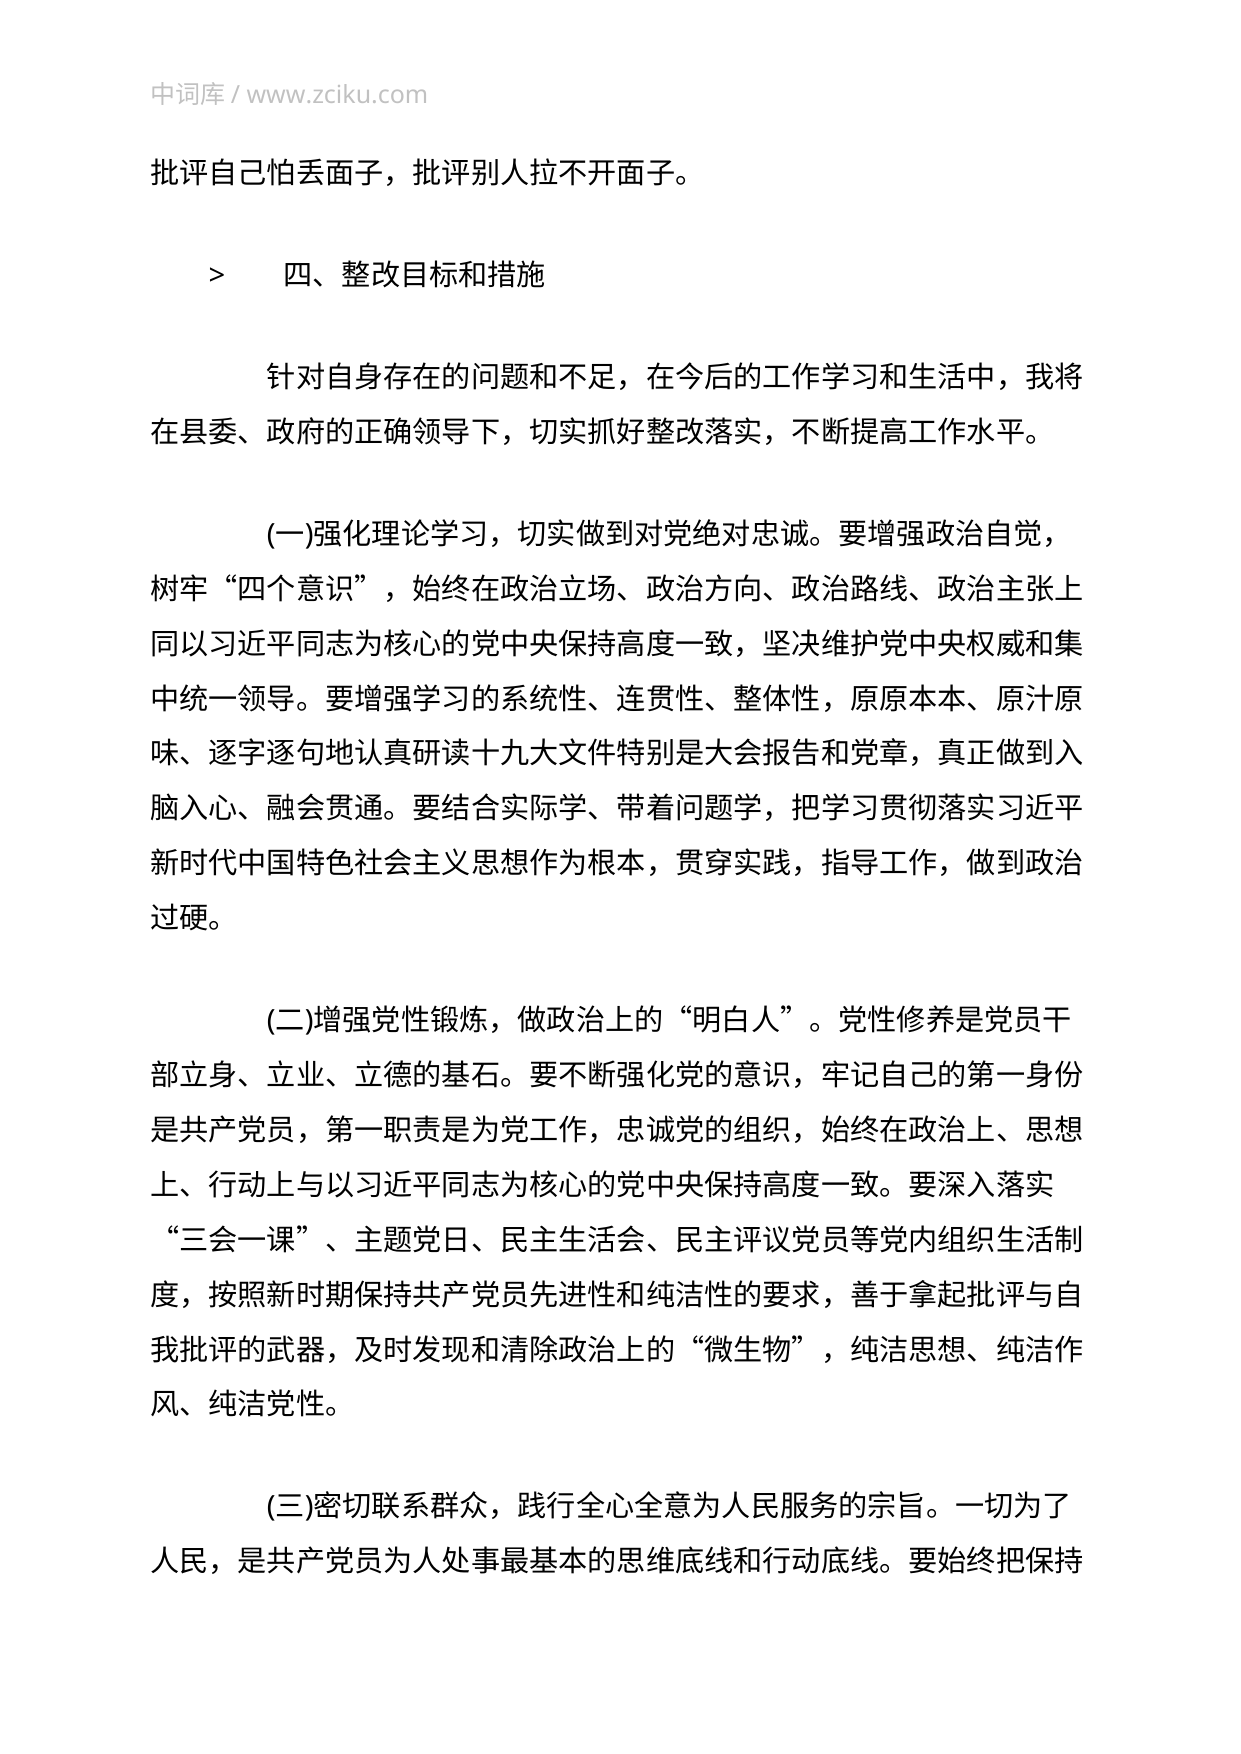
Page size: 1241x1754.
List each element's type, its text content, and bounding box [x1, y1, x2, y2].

text (一)强化理论学习，切实做到对党绝对忠诚。要增强政治自觉，树牢“四个意识”，始终在政治立场、政治方向、政治路线、政治主张上同以习近平同志为核心的党中央保持高度一致，坚决维护党中央权威和集中统一领导。要增强学习的系统性、连贯性、整体性，原原本本、原汁原味、逐字逐句地认真研读十九大文件特别是大会报告和党章，真正做到入脑入心、融会贯通。要结合实际学、带着问题学，把学习贯彻落实习近平新时代中国特色社会主义思想作为根本，贯穿实践，指导工作，做到政治过硬。 [150, 510, 1090, 937]
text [150, 1483, 1090, 1580]
text (二)增强党性锻炼，做政治上的“明白人”。党性修养是党员干部立身、立业、立德的基石。要不断强化党的意识，牢记自己的第一身份是共产党员，第一职责是为党工作，忠诚党的组织，始终在政治上、思想上、行动上与以习近平同志为核心的党中央保持高度一致。要深入落实“三会一课”、主题党日、民主生活会、民主评议党员等党内组织生活制度，按照新时期保持共产党员先进性和纯洁性的要求，善于拿起批评与自我批评的武器，及时发现和清除政治上的“微生物”，纯洁思想、纯洁作风、纯洁党性。 [150, 997, 1090, 1423]
text > 四、整改目标和措施 [150, 252, 1090, 294]
text 针对自身存在的问题和不足，在今后的工作学习和生活中，我将在县委、政府的正确领导下，切实抓好整改落实，不断提高工作水平。 [150, 354, 1090, 451]
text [150, 150, 1090, 192]
